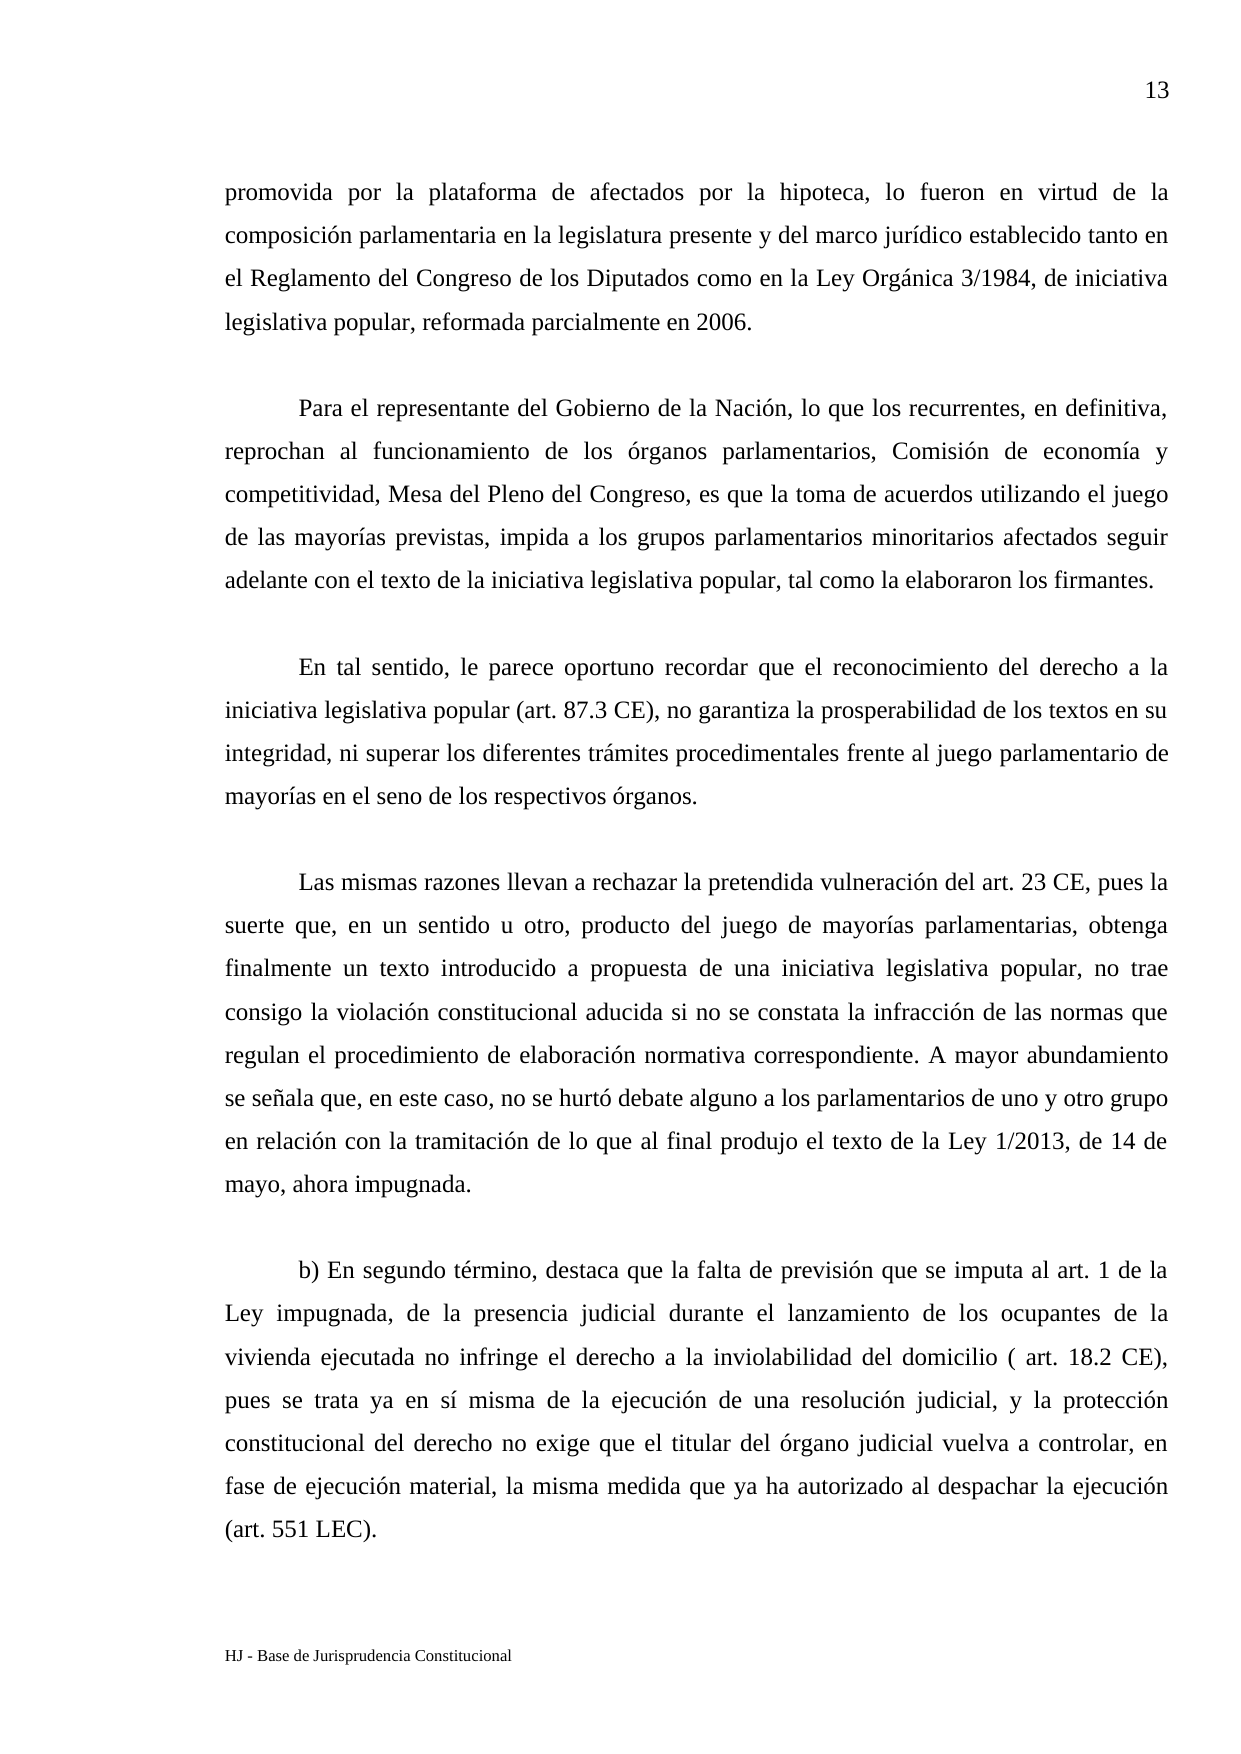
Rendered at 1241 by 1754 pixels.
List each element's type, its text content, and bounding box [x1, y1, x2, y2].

text b) En segundo término, destaca que la falta de previsión que se imputa al art. 1 de la Ley impugnada, de la presencia judicial durante el lanzamiento de los ocupantes de la vivienda ejecutada no infringe el derecho a la inviolabilidad del domicilio ( art. 18.2 CE), pues se trata ya en sí misma de la ejecución de una resolución judicial, y la protección constitucional del derecho no exige que el titular del órgano judicial vuelva a controlar, en fase de ejecución material, la misma medida que ya ha autorizado al despachar la ejecución (art. 551 LEC). [224, 1255, 1169, 1543]
text En tal sentido, le parece oportuno recordar que el reconocimiento del derecho a la iniciativa legislativa popular (art. 87.3 CE), no garantiza la prosperabilidad de los textos en su integridad, ni superar los diferentes trámites procedimentales frente al juego parlamentario de mayorías en el seno de los respectivos órganos. [224, 652, 1169, 810]
text Para el representante del Gobierno de la Nación, lo que los recurrentes, en definitiva, reprochan al funcionamiento de los órganos parlamentarios, Comisión de economía y competitividad, Mesa del Pleno del Congreso, es que la toma de acuerdos utilizando el juego de las mayorías previstas, impida a los grupos parlamentarios minoritarios afectados seguir adelante con el texto de la iniciativa legislativa popular, tal como la elaboraron los firmantes. [224, 393, 1169, 594]
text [224, 177, 1169, 335]
text Las mismas razones llevan a rechazar la pretendida vulneración del art. 23 CE, pues la suerte que, en un sentido u otro, producto del juego de mayorías parlamentarias, obtenga finalmente un texto introducido a propuesta de una iniciativa legislativa popular, no trae consigo la violación constitucional aducida si no se constata la infracción de las normas que regulan el procedimiento de elaboración normativa correspondiente. A mayor abundamiento se señala que, en este caso, no se hurtó debate alguno a los parlamentarios de uno y otro grupo en relación con la tramitación de lo que al final produjo el texto de la Ley 1/2013, de 14 de mayo, ahora impugnada. [224, 867, 1169, 1198]
